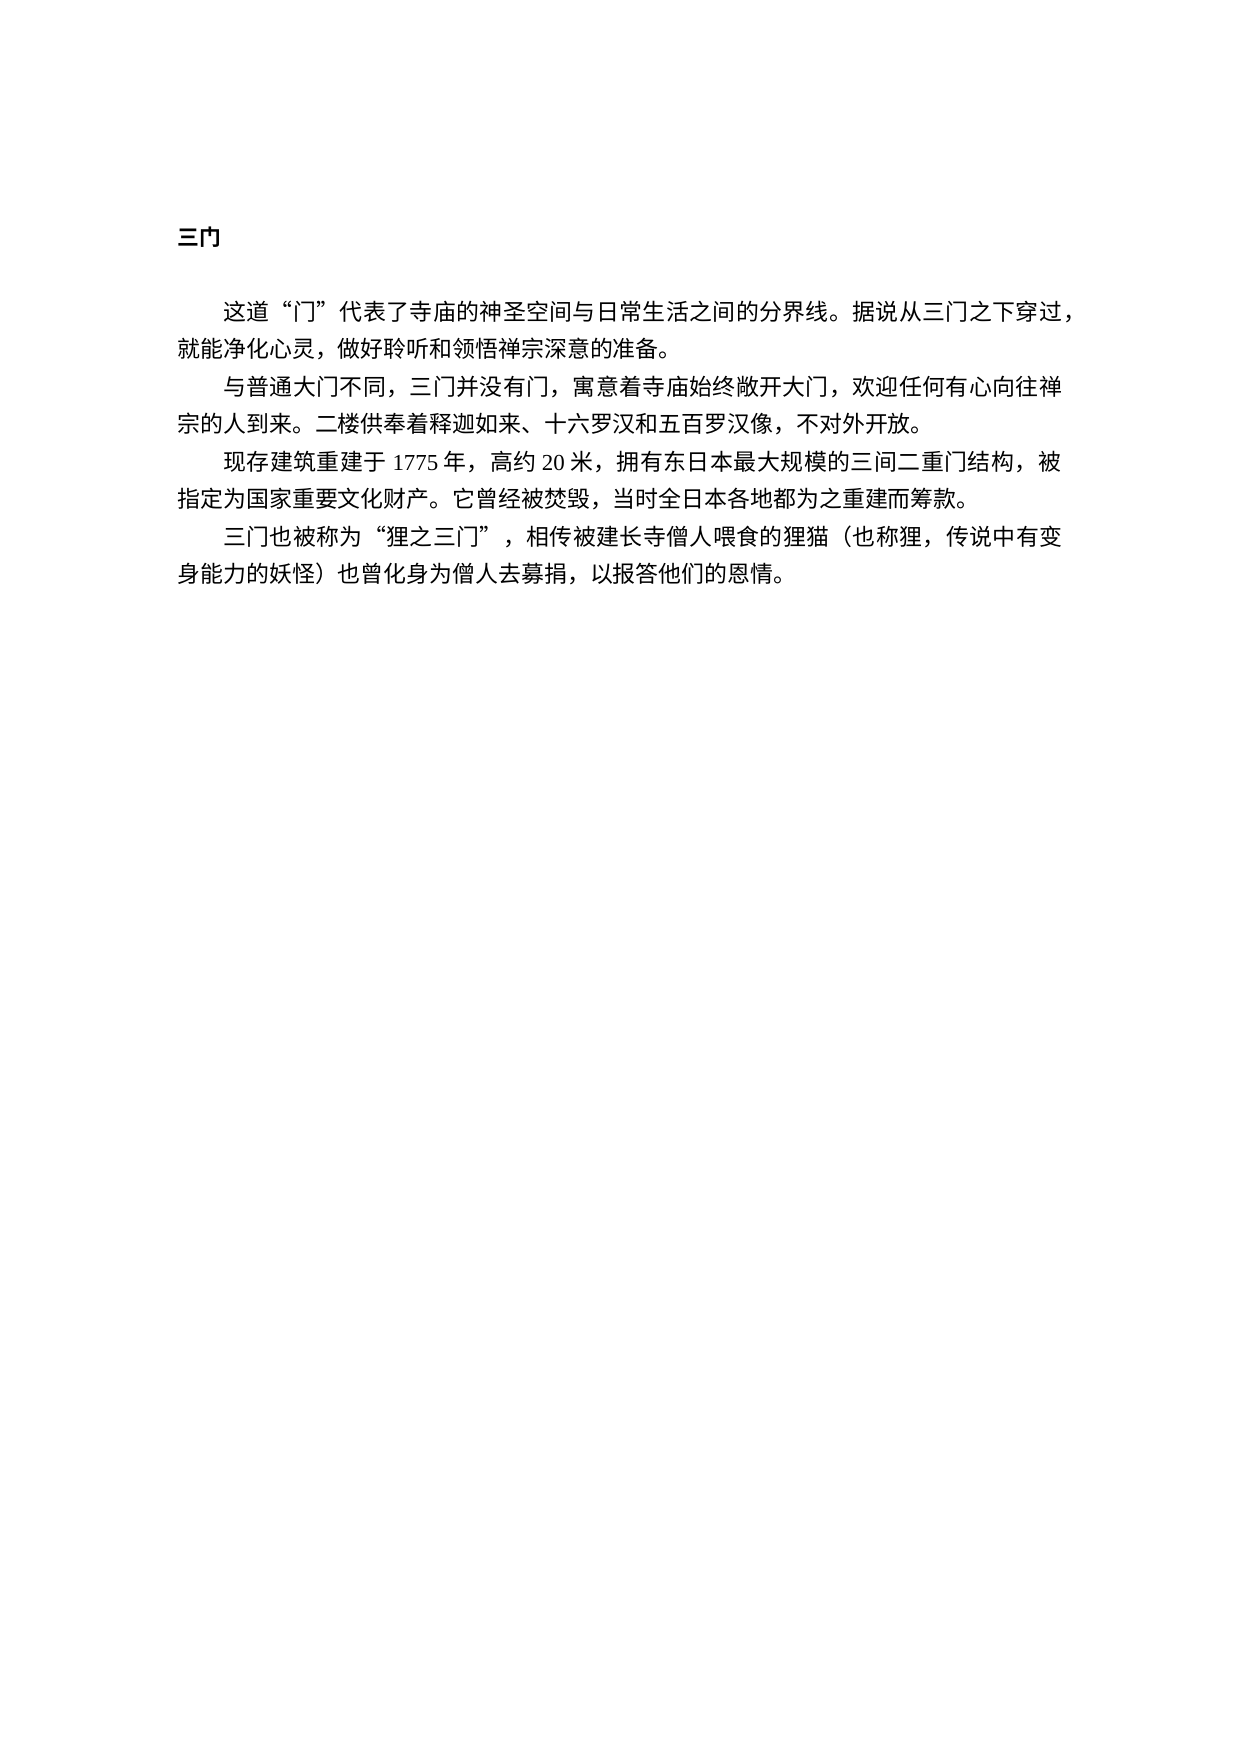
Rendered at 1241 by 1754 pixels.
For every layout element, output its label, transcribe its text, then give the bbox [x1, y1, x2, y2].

text 三门也被称为“狸之三门”，相传被建长寺僧人喂食的狸猫（也称狸，传说中有变身能力的妖怪）也曾化身为僧人去募捐，以报答他们的恩情。 [177, 517, 1063, 592]
text 三门 [177, 217, 1063, 254]
text 现存建筑重建于1775年，高约20米，拥有东日本最大规模的三间二重门结构，被指定为国家重要文化财产。它曾经被焚毁，当时全日本各地都为之重建而筹款。 [177, 442, 1063, 517]
text 这道“门”代表了寺庙的神圣空间与日常生活之间的分界线。据说从三门之下穿过，就能净化心灵，做好聆听和领悟禅宗深意的准备。 [177, 292, 1063, 367]
text 与普通大门不同，三门并没有门，寓意着寺庙始终敞开大门，欢迎任何有心向往禅宗的人到来。二楼供奉着释迦如来、十六罗汉和五百罗汉像，不对外开放。 [177, 367, 1063, 442]
